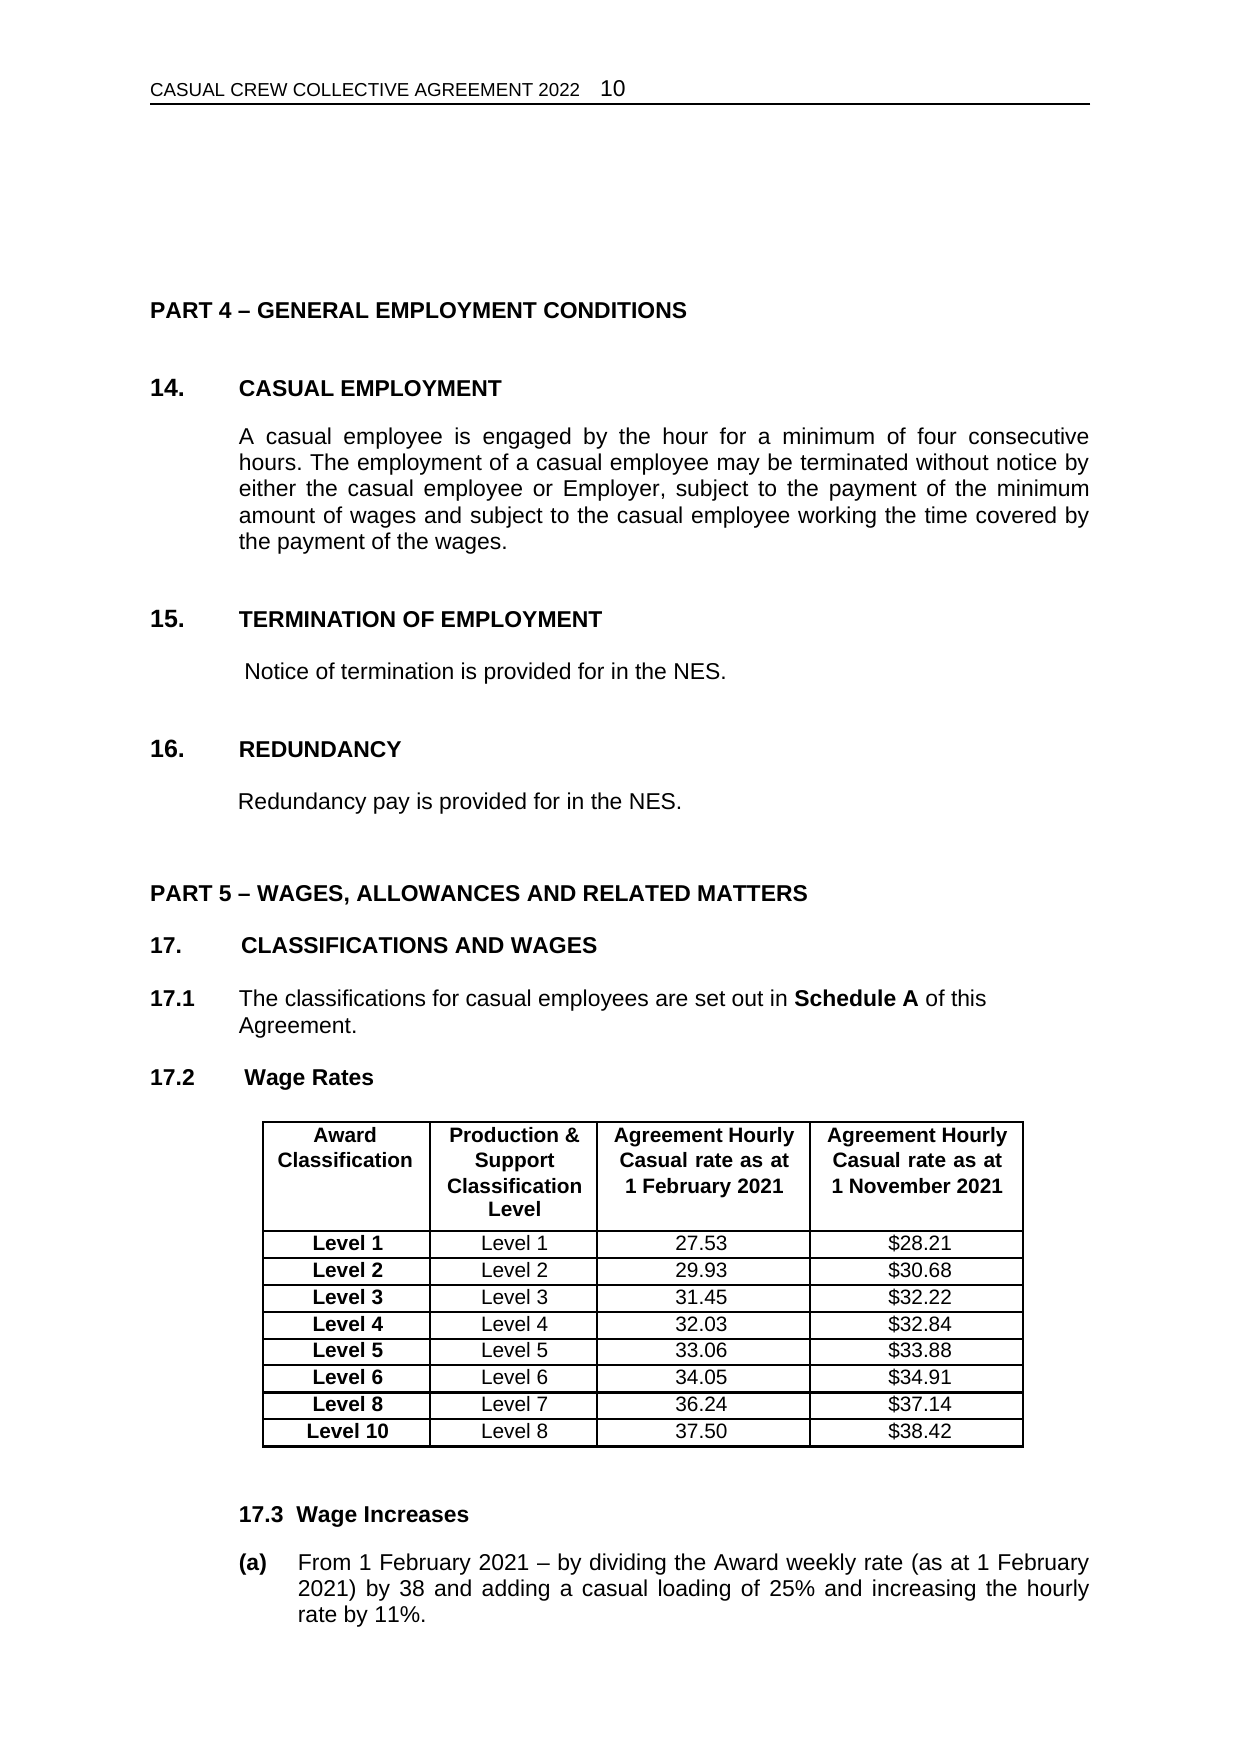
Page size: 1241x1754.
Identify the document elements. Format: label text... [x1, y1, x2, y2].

table_cell $38.42 [811, 1420, 1022, 1445]
text A casual employee is engaged by the hour for a minimum of four consecutive hours. The employment of a casual employee may be terminated without notice by either the casual employee or Employer, subject to the payment of the minimum amount of wages and subject to the casual employee working the time covered by the payment of the wages. [239, 423, 1090, 554]
text PART 5 – WAGES, ALLOWANCES AND RELATED MATTERS [150, 880, 1090, 906]
table_cell Level 7 [431, 1394, 596, 1418]
table_cell Level 5 [431, 1340, 596, 1364]
table_cell $32.84 [811, 1313, 1022, 1337]
table_cell $28.21 [811, 1232, 1022, 1257]
table_cell 27.53 [598, 1232, 809, 1257]
table_cell $32.22 [811, 1286, 1022, 1311]
text 17.1 The classifications for casual employees are set out in Schedule A of this Agreement. [150, 985, 1090, 1038]
table_cell 29.93 [598, 1259, 809, 1283]
table_cell Level 6 [431, 1366, 596, 1391]
table_cell 31.45 [598, 1286, 809, 1311]
table_cell 34.05 [598, 1366, 809, 1391]
table_cell Level 6 [264, 1366, 429, 1391]
table_cell 37.50 [598, 1420, 809, 1445]
table_cell Level 8 [264, 1394, 429, 1418]
table_header Agreement Hourly Casual rate as at 1 November 2021 [811, 1123, 1022, 1229]
table_header Award Classification [264, 1123, 429, 1229]
table_cell $34.91 [811, 1366, 1022, 1391]
table_cell Level 4 [431, 1313, 596, 1337]
table_cell $37.14 [811, 1394, 1022, 1418]
table_cell 33.06 [598, 1340, 809, 1364]
list TERMINATION OF EMPLOYMENT [150, 604, 1090, 633]
list Notice of termination is provided for in the NES. [150, 658, 1090, 684]
table_cell $30.68 [811, 1259, 1022, 1283]
table_cell Level 3 [264, 1286, 429, 1311]
table_cell Level 4 [264, 1313, 429, 1337]
table_cell 36.24 [598, 1394, 809, 1418]
table_cell Level 2 [264, 1259, 429, 1283]
table_cell Level 8 [431, 1420, 596, 1445]
list Redundancy pay is provided for in the NES. [150, 788, 1090, 814]
text PART 4 – GENERAL EMPLOYMENT CONDITIONS [150, 297, 1090, 323]
list REDUNDANCY [150, 734, 1090, 763]
table_cell Level 3 [431, 1286, 596, 1311]
list CASUAL EMPLOYMENT [150, 373, 1090, 402]
table_header Agreement Hourly Casual rate as at 1 February 2021 [598, 1123, 809, 1229]
table_cell 32.03 [598, 1313, 809, 1337]
table_cell Level 5 [264, 1340, 429, 1364]
text 17. CLASSIFICATIONS AND WAGES [150, 932, 1090, 959]
table_cell $33.88 [811, 1340, 1022, 1364]
table_cell Level 1 [264, 1232, 429, 1257]
text 17.3 Wage Increases [150, 1501, 1090, 1528]
table_cell Level 1 [431, 1232, 596, 1257]
table_cell Level 10 [264, 1420, 429, 1445]
table_cell Level 2 [431, 1259, 596, 1283]
table_header Production & Support Classification Level [431, 1123, 596, 1229]
text 17.2 Wage Rates [150, 1064, 1090, 1091]
list From 1 February 2021 – by dividing the Award weekly rate (as at 1 February 2021) by 38 and adding a casual loading of 25% and increasing the hourly rate by 11%. [239, 1548, 1090, 1627]
